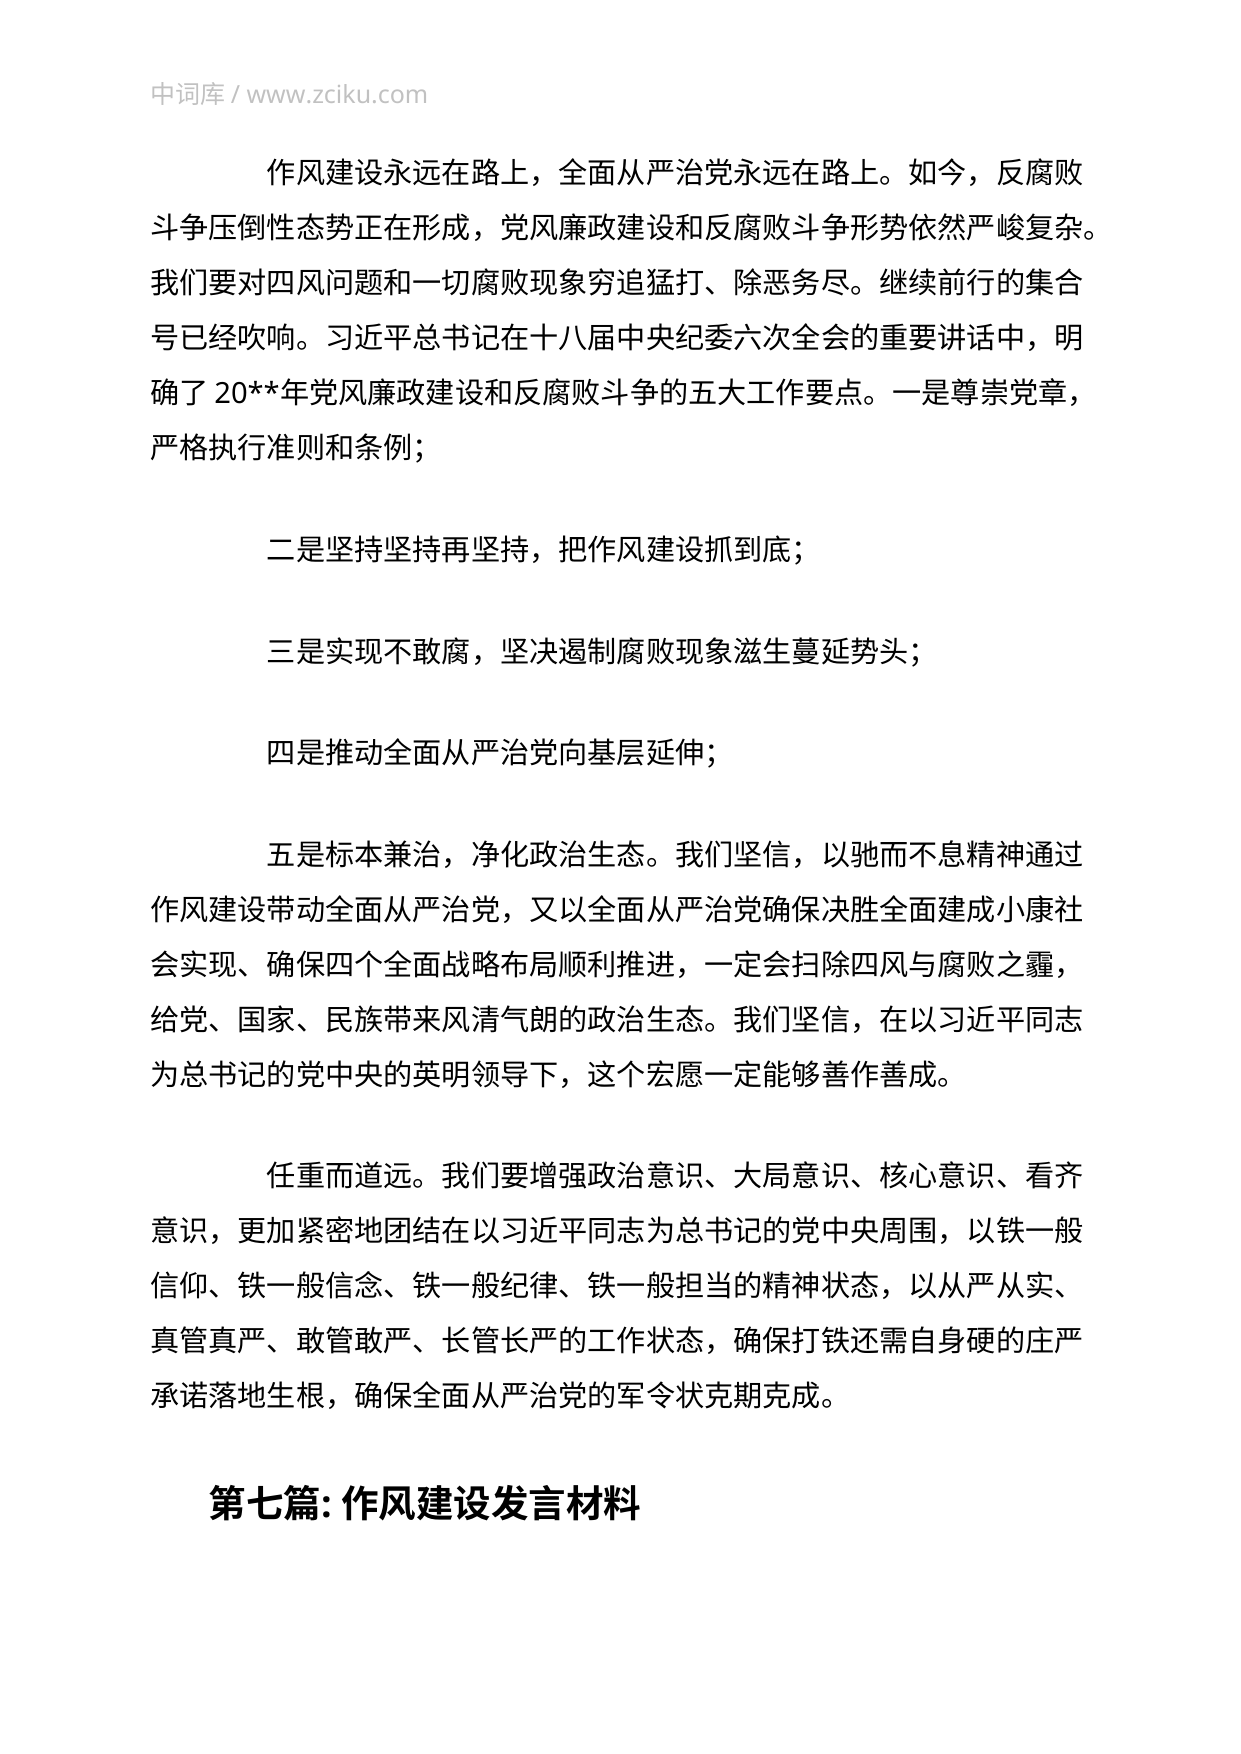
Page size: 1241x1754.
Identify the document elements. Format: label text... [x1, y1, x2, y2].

text 二是坚持坚持再坚持，把作风建设抓到底； [150, 526, 1090, 569]
text 任重而道远。我们要增强政治意识、大局意识、核心意识、看齐意识，更加紧密地团结在以习近平同志为总书记的党中央周围，以铁一般信仰、铁一般信念、铁一般纪律、铁一般担当的精神状态，以从严从实、真管真严、敢管敢严、长管长严的工作状态，确保打铁还需自身硬的庄严承诺落地生根，确保全面从严治党的军令状克期克成。 [150, 1153, 1090, 1415]
text 作风建设永远在路上，全面从严治党永远在路上。如今，反腐败斗争压倒性态势正在形成，党风廉政建设和反腐败斗争形势依然严峻复杂。我们要对四风问题和一切腐败现象穷追猛打、除恶务尽。继续前行的集合号已经吹响。习近平总书记在十八届中央纪委六次全会的重要讲话中，明确了20**年党风廉政建设和反腐败斗争的五大工作要点。一是尊崇党章，严格执行准则和条例； [150, 150, 1090, 467]
text 五是标本兼治，净化政治生态。我们坚信，以驰而不息精神通过作风建设带动全面从严治党，又以全面从严治党确保决胜全面建成小康社会实现、确保四个全面战略布局顺利推进，一定会扫除四风与腐败之霾，给党、国家、民族带来风清气朗的政治生态。我们坚信，在以习近平同志为总书记的党中央的英明领导下，这个宏愿一定能够善作善成。 [150, 832, 1090, 1093]
text 三是实现不敢腐，坚决遏制腐败现象滋生蔓延势头； [150, 628, 1090, 670]
text 第七篇: 作风建设发言材料 [150, 1474, 1090, 1529]
text 四是推动全面从严治党向基层延伸； [150, 730, 1090, 772]
